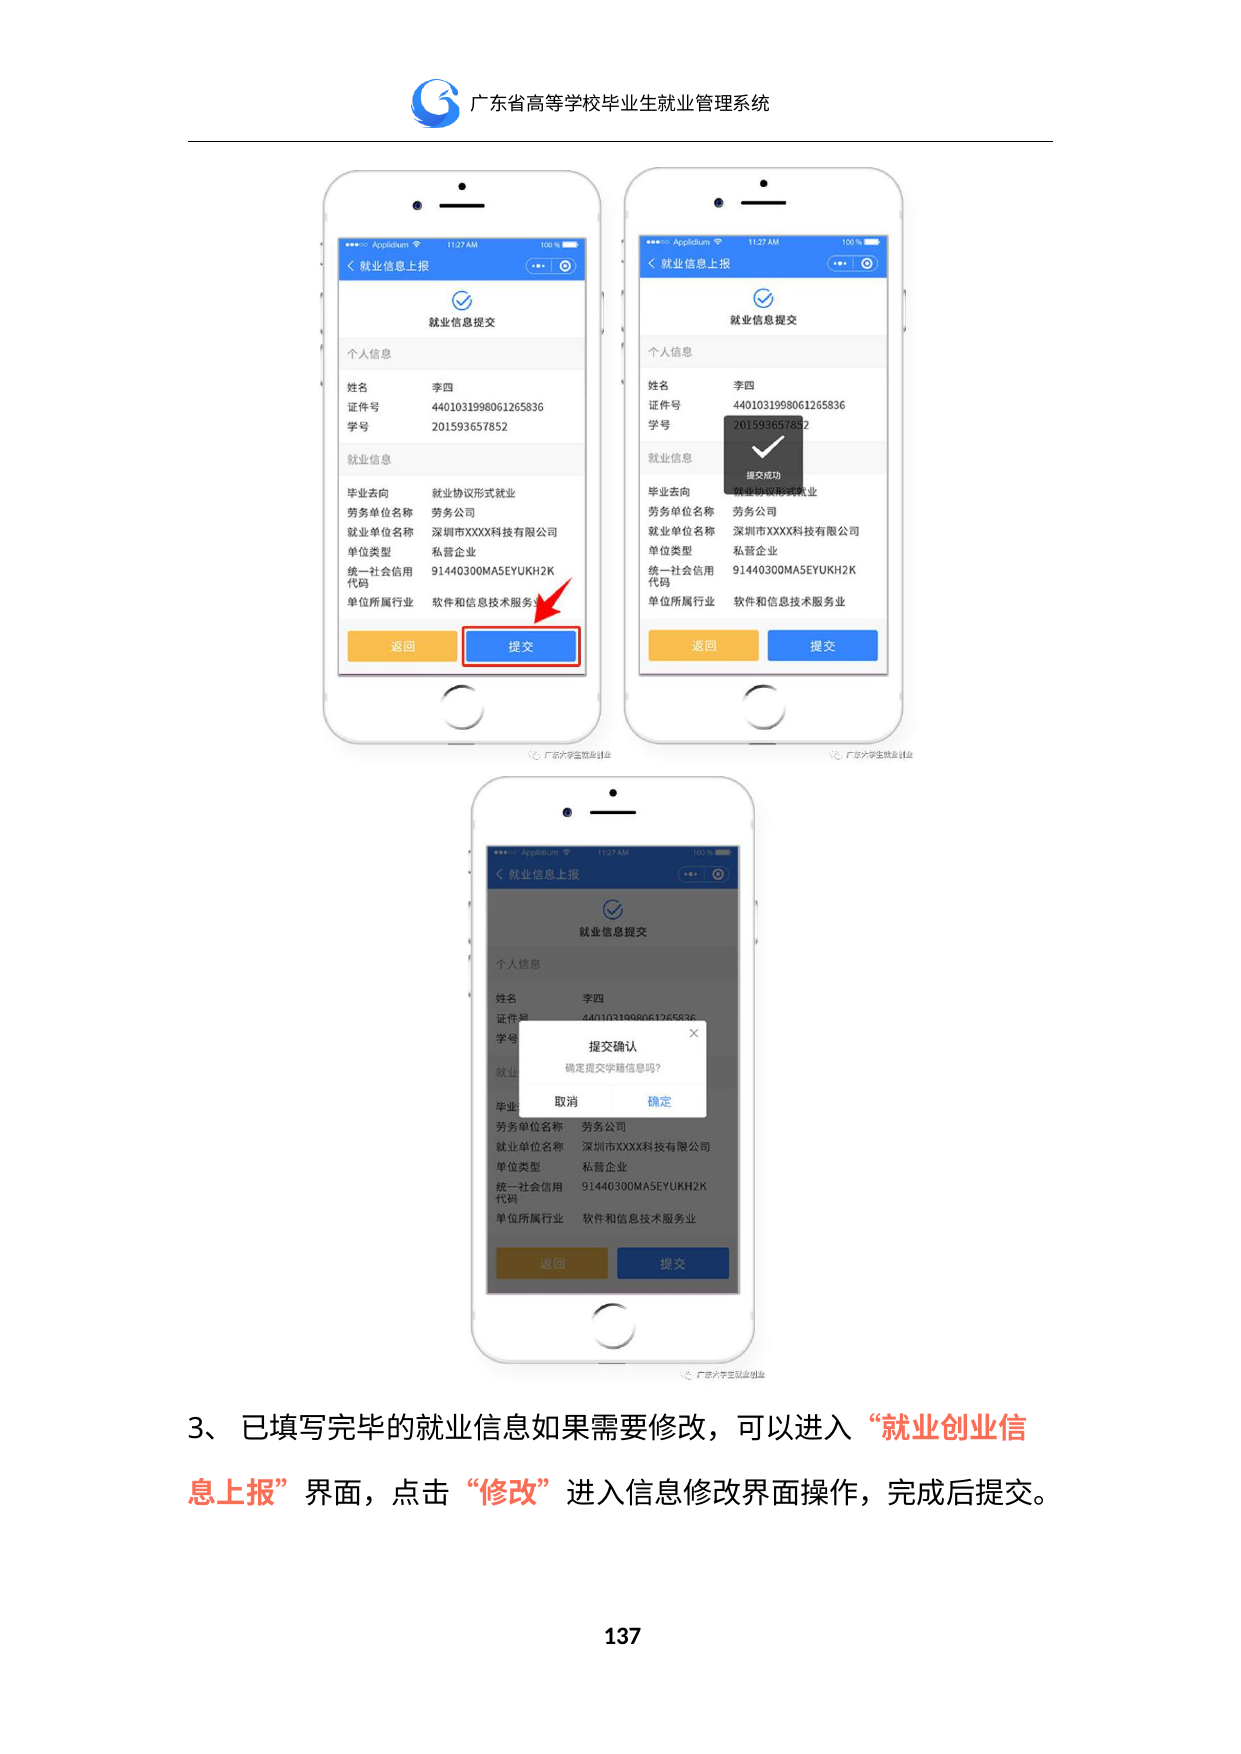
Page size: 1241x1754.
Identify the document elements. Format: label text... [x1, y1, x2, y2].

picture [411, 79, 460, 128]
text 3、 已填写完毕的就业信息如果需要修改，可以进入“就业创业信息上报”界面，点击“修改”进入信息修改界面操作，完成后提交。 [187, 1393, 1053, 1523]
picture [318, 167, 922, 768]
picture [466, 776, 774, 1388]
